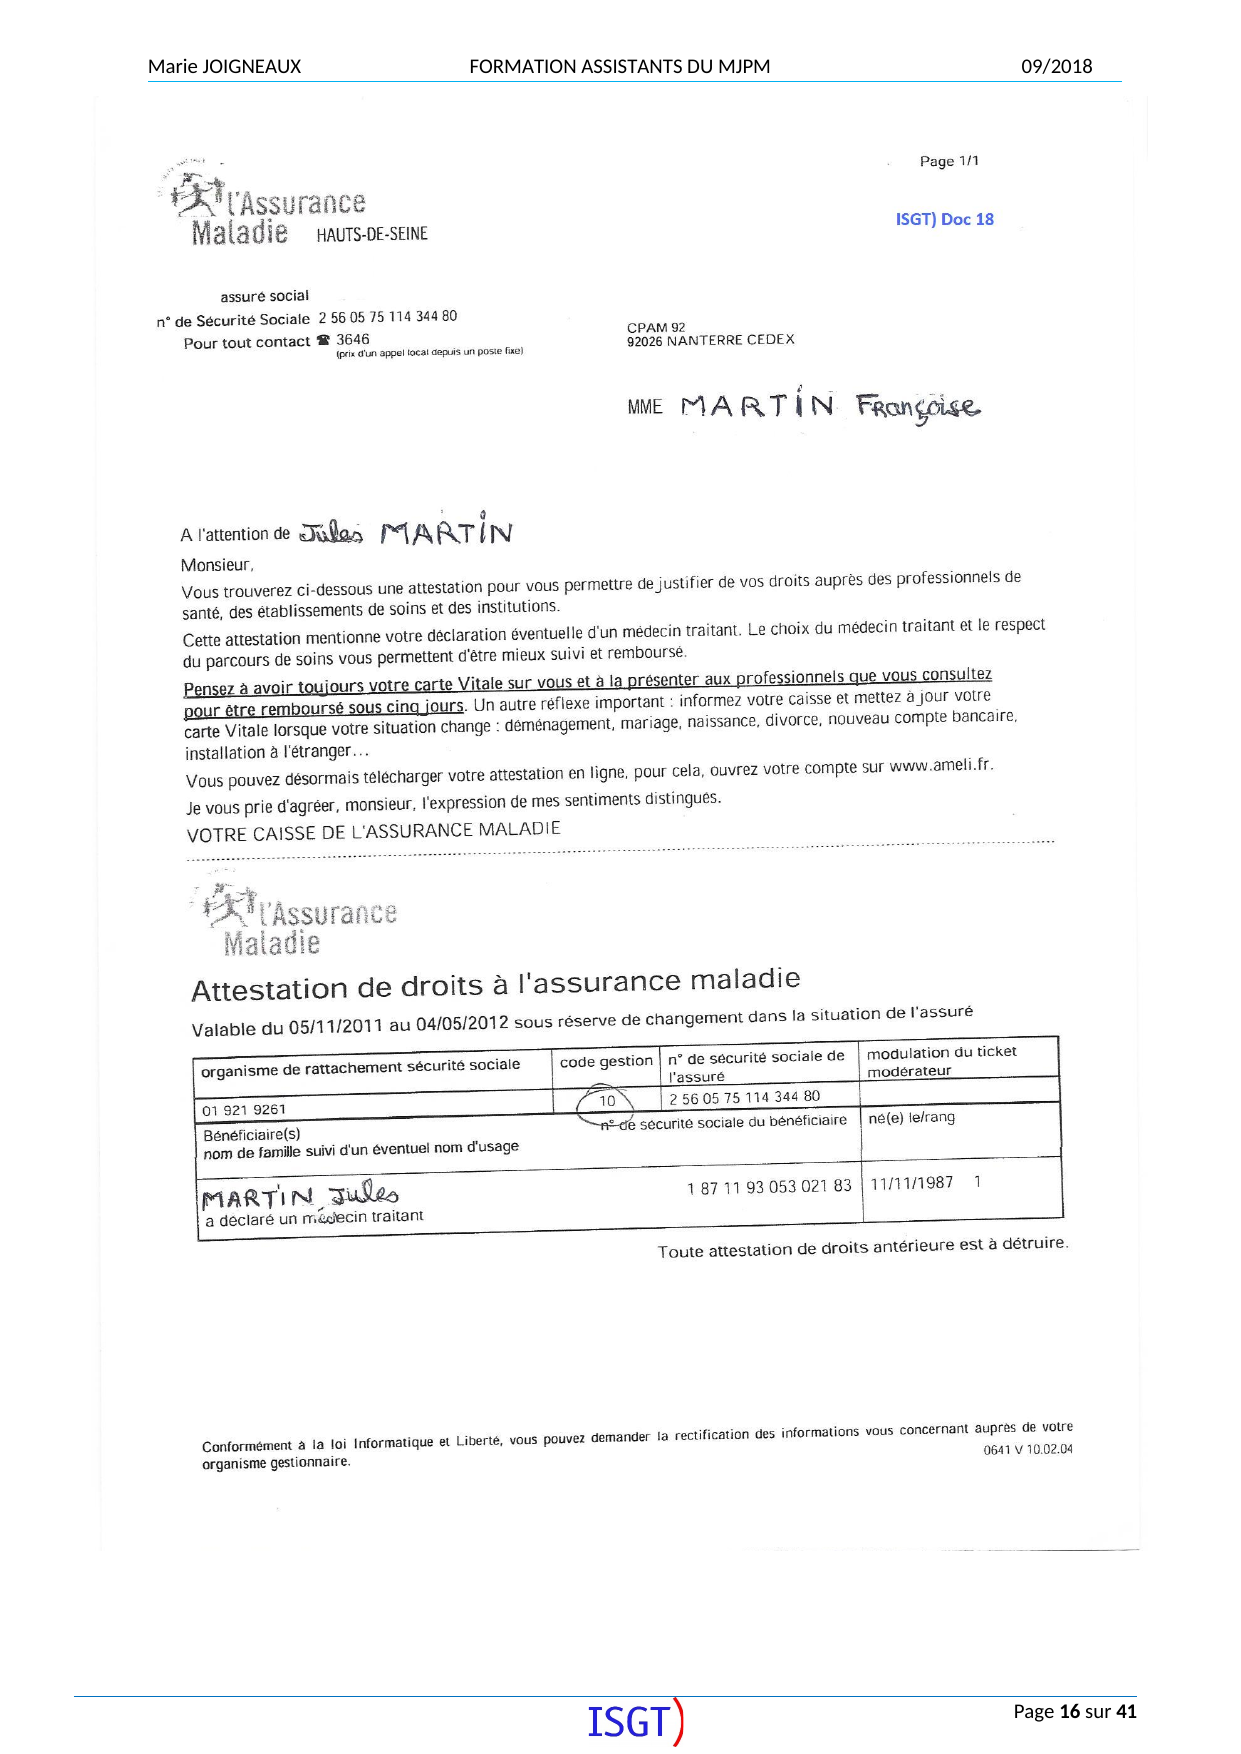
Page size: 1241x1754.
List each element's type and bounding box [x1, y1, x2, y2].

picture [90, 96, 1155, 1551]
picture [588, 1697, 684, 1747]
